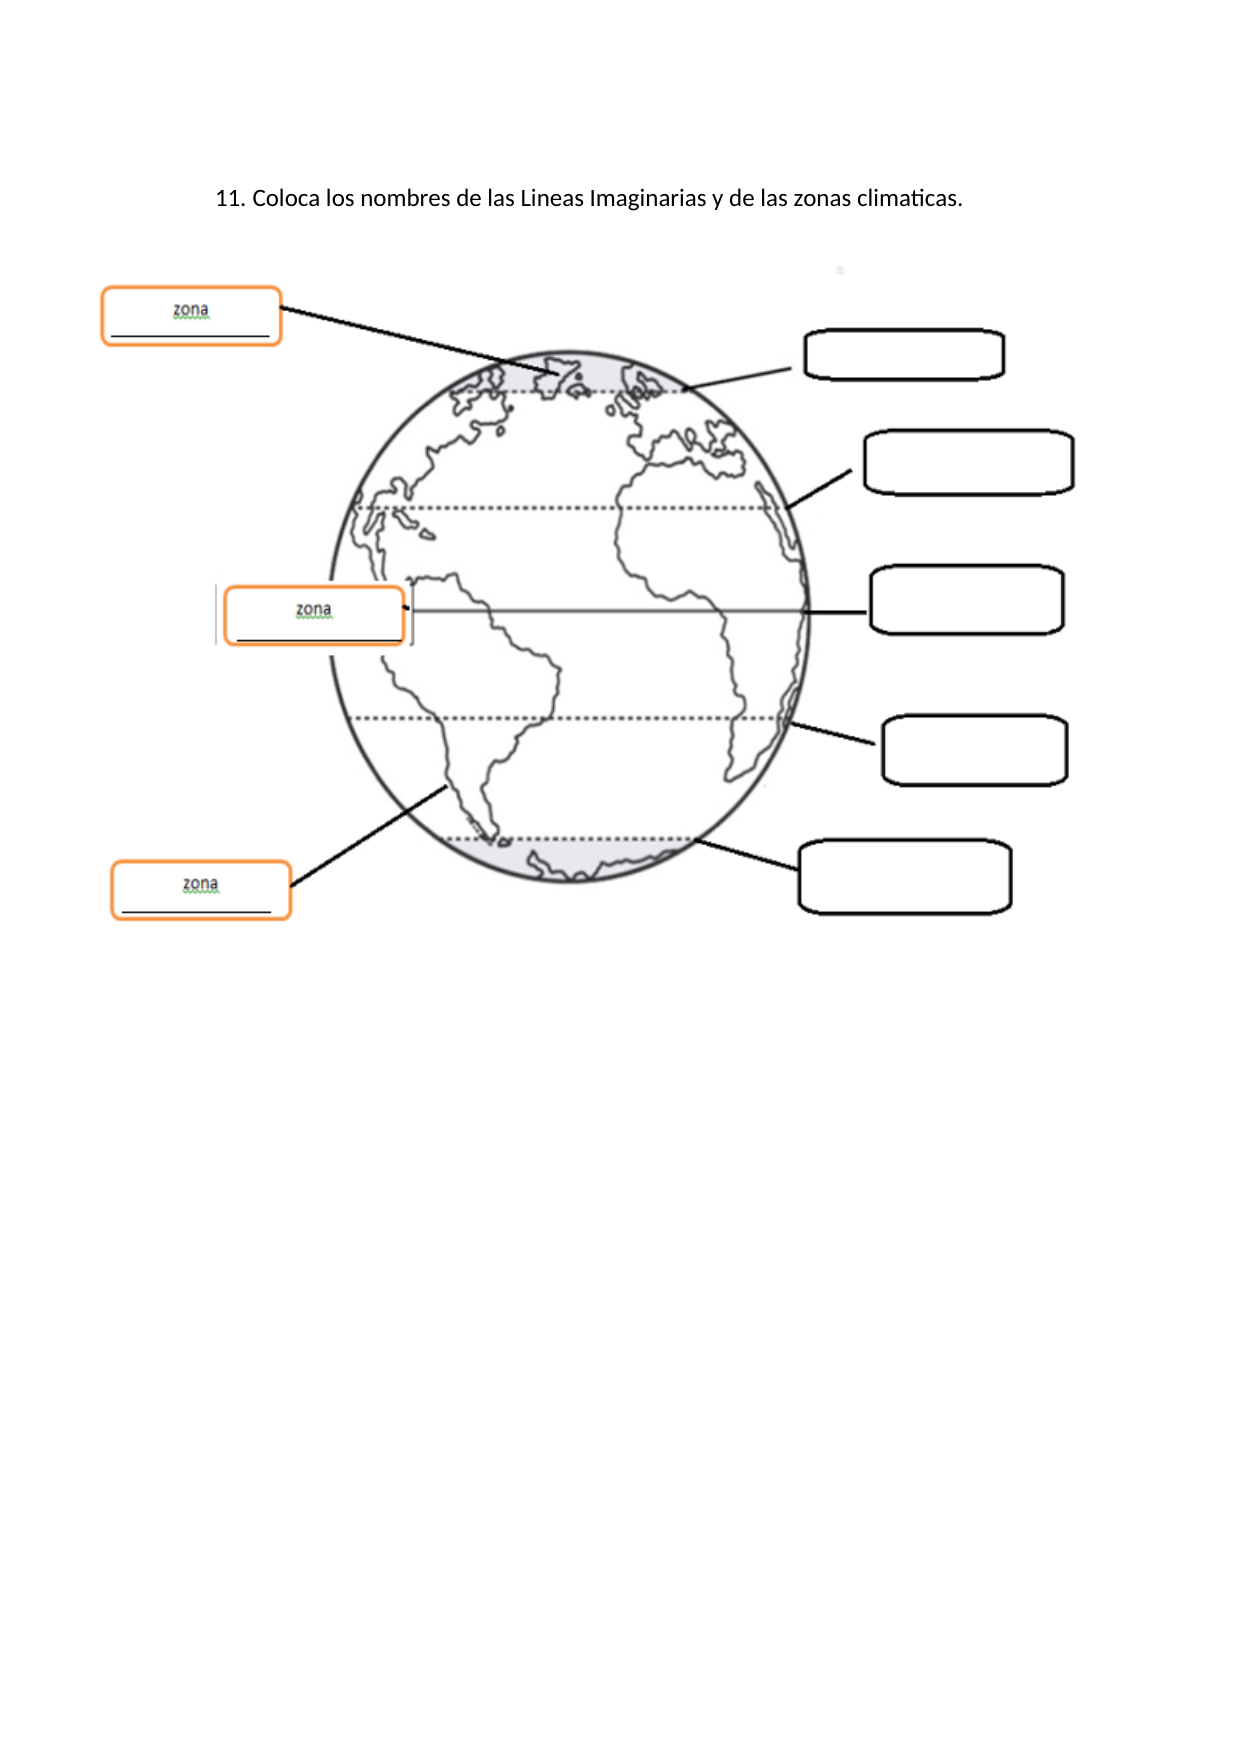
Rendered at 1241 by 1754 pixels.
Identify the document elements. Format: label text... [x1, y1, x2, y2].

picture [88, 252, 1111, 932]
list Coloca los nombres de las Lineas Imaginarias y de las zonas climaticas. [215, 183, 1063, 213]
